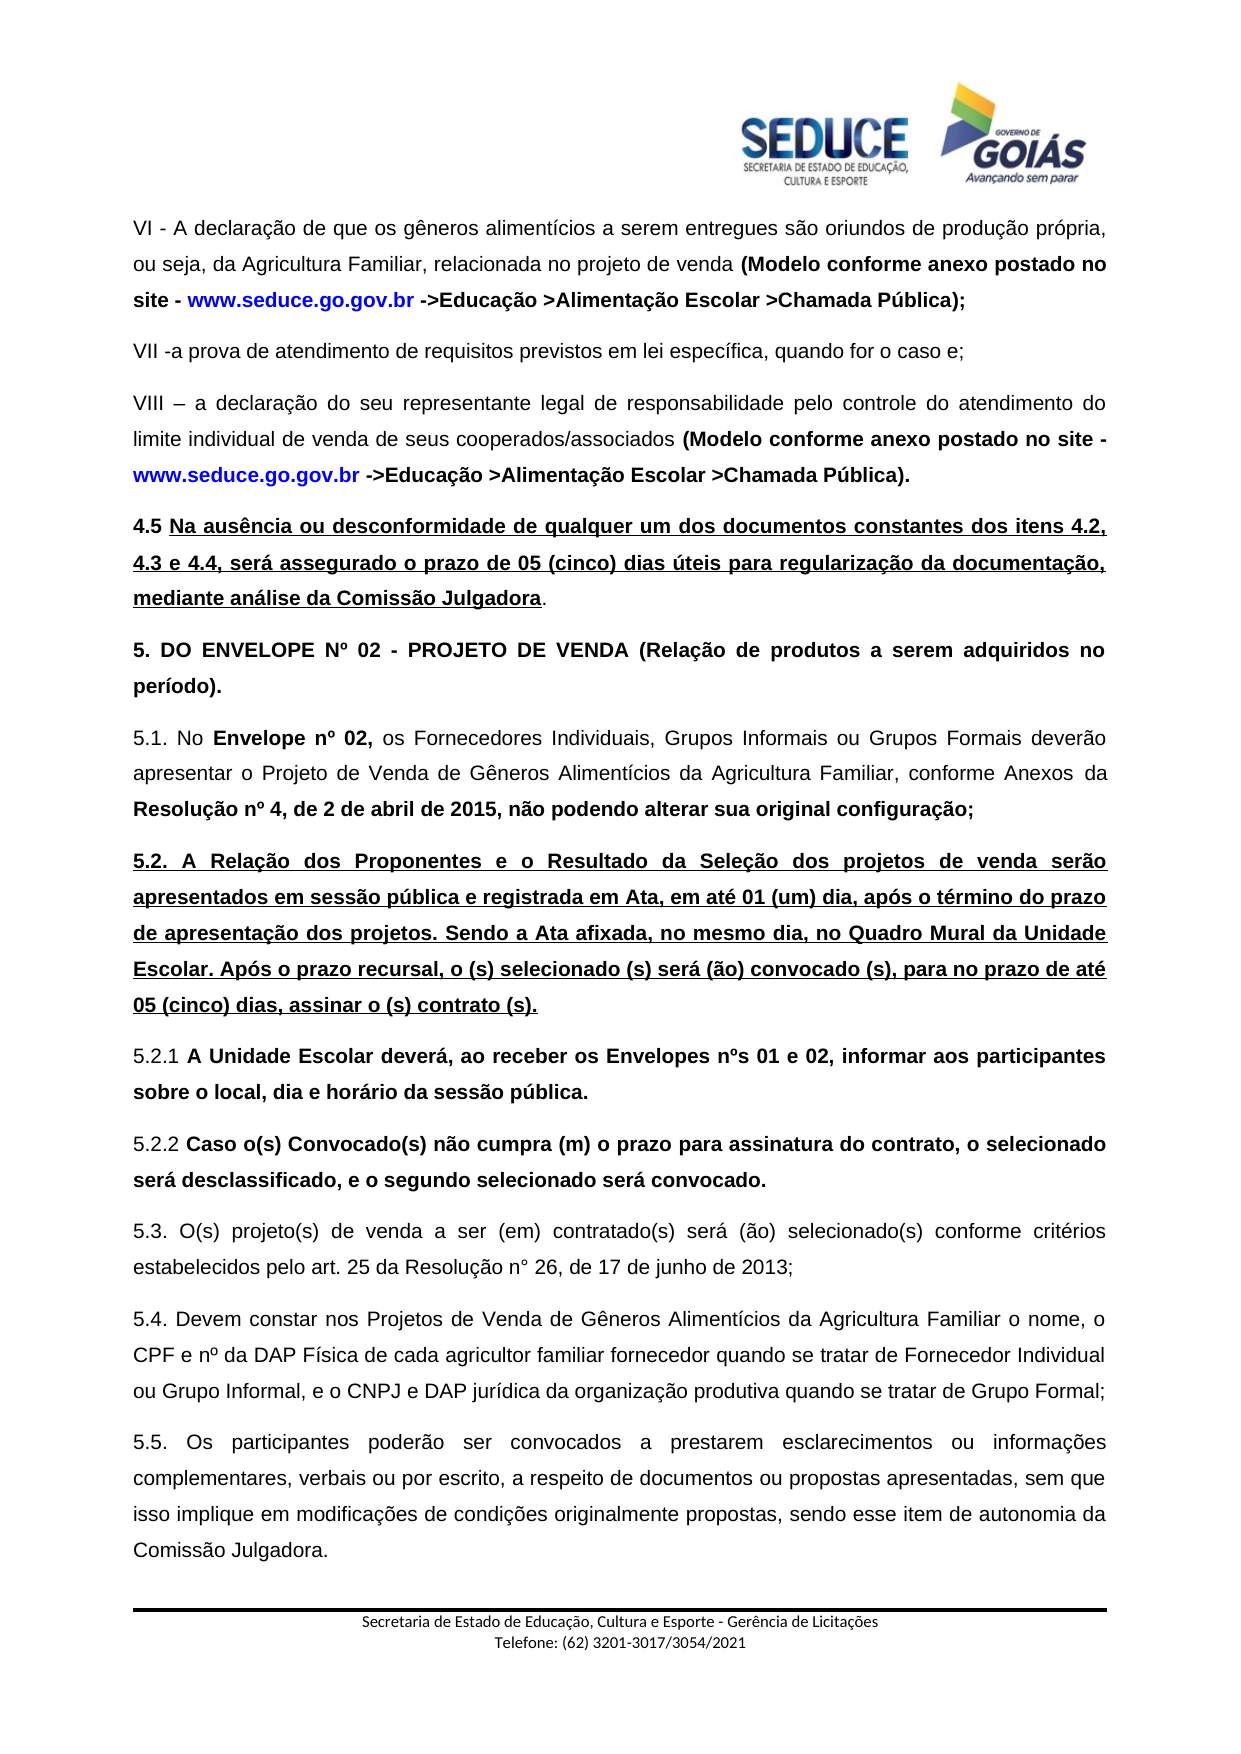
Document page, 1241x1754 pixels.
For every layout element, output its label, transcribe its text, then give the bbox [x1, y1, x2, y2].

text 5. DO ENVELOPE Nº 02 - PROJETO DE VENDA (Relação de produtos a serem adquiridos no período). [133, 638, 1107, 698]
text VIII – a declaração do seu representante legal de responsabilidade pelo controle do atendimento do limite individual de venda de seus cooperados/associados (Modelo conforme anexo postado no site - www.seduce.go.gov.br ->Educação >Alimentação Escolar >Chamada Pública). [133, 391, 1107, 487]
text 5.2.1 A Unidade Escolar deverá, ao receber os Envelopes nºs 01 e 02, informar aos participantes sobre o local, dia e horário da sessão pública. [133, 1044, 1107, 1104]
text 5.2.2 Caso o(s) Convocado(s) não cumpra (m) o prazo para assinatura do contrato, o selecionado será desclassificado, e o segundo selecionado será convocado. [133, 1132, 1107, 1191]
text 5.2. A Relação dos Proponentes e o Resultado da Seleção dos projetos de venda serão apresentados em sessão pública e registrada em Ata, em até 01 (um) dia, após o término do prazo de apresentação dos projetos. Sendo a Ata afixada, no mesmo dia, no Quadro Mural da Unidade Escolar. Após o prazo recursal, o (s) selecionado (s) será (ão) convocado (s), para no prazo de até 05 (cinco) dias, assinar o (s) contrato (s). [133, 907, 1107, 942]
text VII -a prova de atendimento de requisitos previstos em lei específica, quando for o caso e; [133, 339, 1107, 363]
text 5.4. Devem constar nos Projetos de Venda de Gêneros Alimentícios da Agricultura Familiar o nome, o CPF e nº da DAP Física de cada agricultor familiar fornecedor quando se tratar de Fornecedor Individual ou Grupo Informal, e o CNPJ e DAP jurídica da organização produtiva quando se tratar de Grupo Formal; [133, 1307, 1107, 1402]
text VI - A declaração de que os gêneros alimentícios a serem entregues são oriundos de produção própria, ou seja, da Agricultura Familiar, relacionada no projeto de venda (Modelo conforme anexo postado no site - www.seduce.go.gov.br ->Educação >Alimentação Escolar >Chamada Pública); [133, 216, 1107, 312]
text 5.2. A Relação dos Proponentes e o Resultado da Seleção dos projetos de venda serão apresentados em sessão pública e registrada em Ata, em até 01 (um) dia, após o término do prazo de apresentação dos projetos. Sendo a Ata afixada, no mesmo dia, no Quadro Mural da Unidade Escolar. Após o prazo recursal, o (s) selecionado (s) será (ão) convocado (s), para no prazo de até 05 (cinco) dias, assinar o (s) contrato (s). [133, 979, 1107, 1016]
text 5.2. A Relação dos Proponentes e o Resultado da Seleção dos projetos de venda serão apresentados em sessão pública e registrada em Ata, em até 01 (um) dia, após o término do prazo de apresentação dos projetos. Sendo a Ata afixada, no mesmo dia, no Quadro Mural da Unidade Escolar. Após o prazo recursal, o (s) selecionado (s) será (ão) convocado (s), para no prazo de até 05 (cinco) dias, assinar o (s) contrato (s). [133, 943, 1107, 978]
picture [726, 73, 1108, 216]
text 5.2. A Relação dos Proponentes e o Resultado da Seleção dos projetos de venda serão apresentados em sessão pública e registrada em Ata, em até 01 (um) dia, após o término do prazo de apresentação dos projetos. Sendo a Ata afixada, no mesmo dia, no Quadro Mural da Unidade Escolar. Após o prazo recursal, o (s) selecionado (s) será (ão) convocado (s), para no prazo de até 05 (cinco) dias, assinar o (s) contrato (s). [133, 871, 1107, 906]
text 5.5. Os participantes poderão ser convocados a prestarem esclarecimentos ou informações complementares, verbais ou por escrito, a respeito de documentos ou propostas apresentadas, sem que isso implique em modificações de condições originalmente propostas, sendo esse item de autonomia da Comissão Julgadora. [133, 1430, 1107, 1562]
text 5.1. No Envelope nº 02, os Fornecedores Individuais, Grupos Informais ou Grupos Formais deverão apresentar o Projeto de Venda de Gêneros Alimentícios da Agricultura Familiar, conforme Anexos da Resolução nº 4, de 2 de abril de 2015, não podendo alterar sua original configuração; [133, 725, 1107, 821]
text 4.5 Na ausência ou desconformidade de qualquer um dos documentos constantes dos itens 4.2, 4.3 e 4.4, será assegurado o prazo de 05 (cinco) dias úteis para regularização da documentação, mediante análise da Comissão Julgadora. [133, 514, 1107, 610]
text 5.3. O(s) projeto(s) de venda a ser (em) contratado(s) será (ão) selecionado(s) conforme critérios estabelecidos pelo art. 25 da Resolução n° 26, de 17 de junho de 2013; [133, 1219, 1107, 1279]
